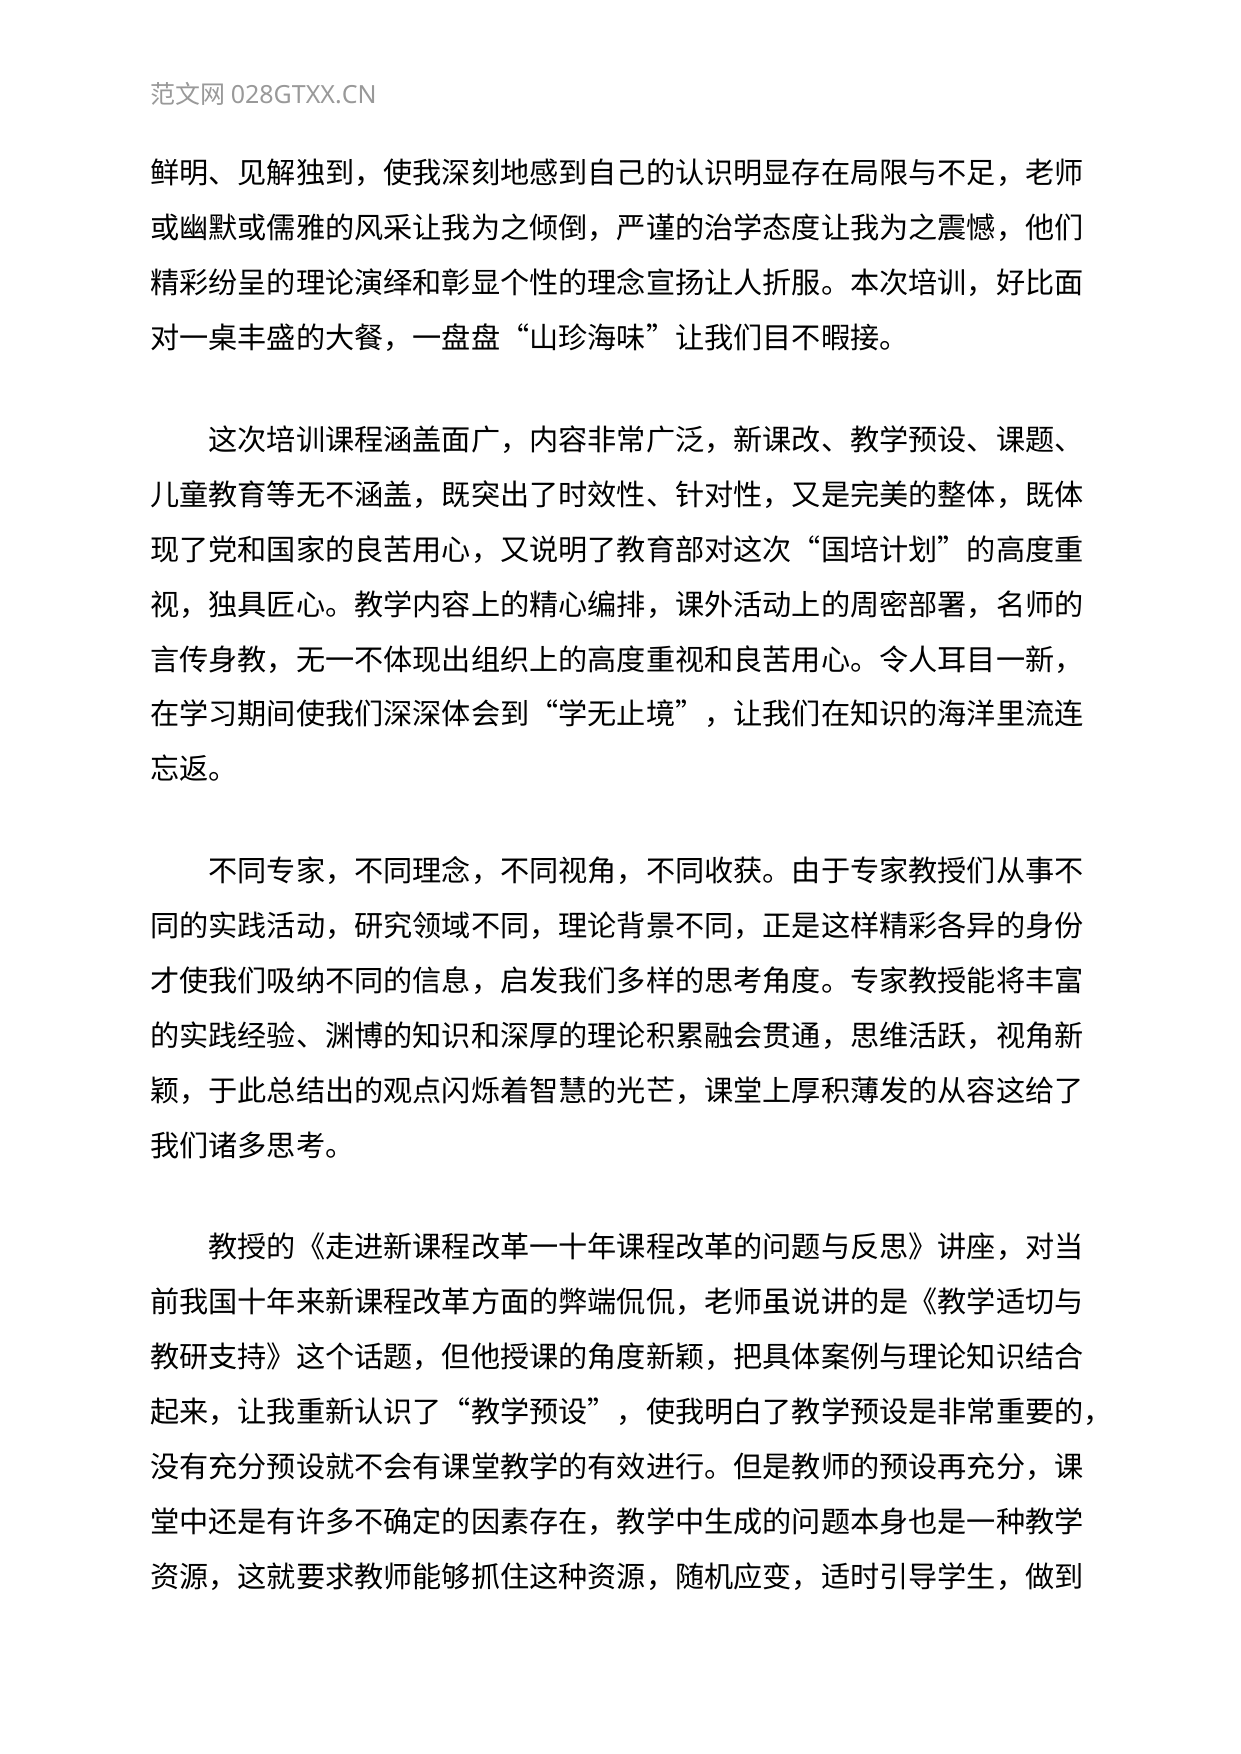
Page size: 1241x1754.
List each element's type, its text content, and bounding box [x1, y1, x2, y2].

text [150, 1224, 1090, 1596]
text 不同专家，不同理念，不同视角，不同收获。由于专家教授们从事不同的实践活动，研究领域不同，理论背景不同，正是这样精彩各异的身份才使我们吸纳不同的信息，启发我们多样的思考角度。专家教授能将丰富的实践经验、渊博的知识和深厚的理论积累融会贯通，思维活跃，视角新颖，于此总结出的观点闪烁着智慧的光芒，课堂上厚积薄发的从容这给了我们诸多思考。 [150, 848, 1090, 1164]
text 这次培训课程涵盖面广，内容非常广泛，新课改、教学预设、课题、儿童教育等无不涵盖，既突出了时效性、针对性，又是完美的整体，既体现了党和国家的良苦用心，又说明了教育部对这次“国培计划”的高度重视，独具匠心。教学内容上的精心编排，课外活动上的周密部署，名师的言传身教，无一不体现出组织上的高度重视和良苦用心。令人耳目一新，在学习期间使我们深深体会到“学无止境”，让我们在知识的海洋里流连忘返。 [150, 416, 1090, 788]
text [150, 150, 1090, 357]
